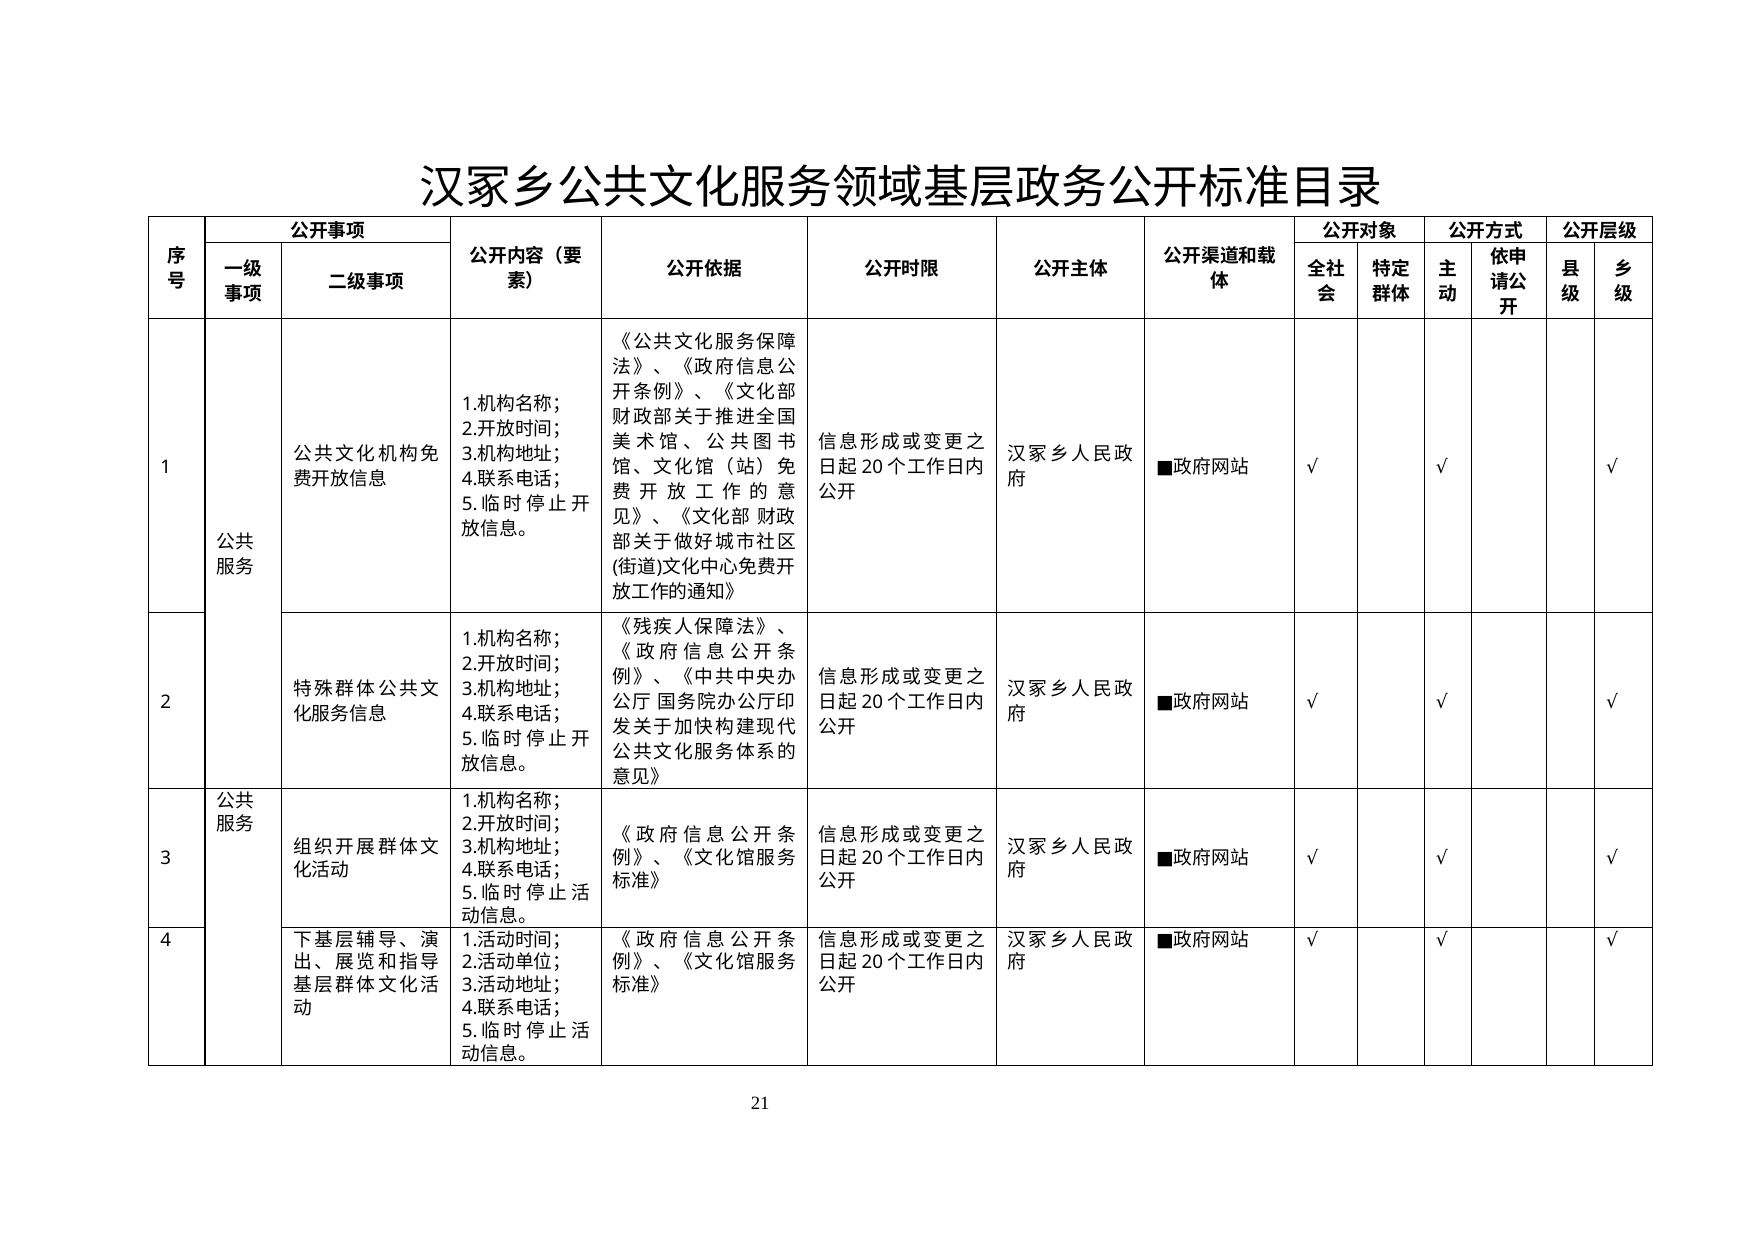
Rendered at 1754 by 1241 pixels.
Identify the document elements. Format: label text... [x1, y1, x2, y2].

table_cell 全社会 [1295, 243, 1357, 318]
table_cell [1472, 613, 1546, 788]
table_cell [1547, 319, 1594, 612]
table_header 序号 [149, 217, 204, 318]
table_cell 《公共文化服务保障法》、《政府信息公开条例》、《文化部 财政部关于推进全国美术馆、公共图书馆、文化馆（站）免费开放工作的意见》、《文化部 财政部关于做好城市社区(街道)文化中心免费开放工作的通知》 [602, 319, 807, 612]
table_cell √ [1595, 928, 1652, 1065]
table_cell 主动 [1425, 243, 1471, 318]
table_cell 特殊群体公共文化服务信息 [282, 613, 450, 788]
table_cell √ [1295, 789, 1357, 927]
table_cell ■政府网站 [1145, 319, 1294, 612]
table_cell 依申请公开 [1472, 243, 1546, 318]
table_cell [1472, 928, 1546, 1065]
table_header 公开层级 [1547, 217, 1652, 242]
table_cell 1 [149, 319, 204, 612]
table_cell √ [1295, 319, 1357, 612]
table_cell 公共文化机构免费开放信息 [282, 319, 450, 612]
table_cell ■政府网站 [1145, 613, 1294, 788]
table_cell [1547, 789, 1594, 927]
table_cell ■政府网站 [1145, 789, 1294, 927]
table_cell [1358, 613, 1424, 788]
table_cell 下基层辅导、演出、展览和指导基层群体文化活动 [282, 928, 450, 1065]
table_cell 公共 服务 [206, 789, 281, 1065]
table_cell [1358, 319, 1424, 612]
table_cell 2 [149, 613, 204, 788]
table_cell [1547, 928, 1594, 1065]
table_cell 汉冢乡人民政府 [997, 789, 1144, 927]
table_cell 汉冢乡人民政府 [997, 319, 1144, 612]
table_header 公开方式 [1425, 217, 1546, 242]
table_cell 信息形成或变更之日起20个工作日内公开 [808, 928, 996, 1065]
table_cell 信息形成或变更之日起20个工作日内公开 [808, 789, 996, 927]
table_cell [1547, 613, 1594, 788]
table_cell √ [1425, 613, 1471, 788]
title 汉冢乡公共文化服务领域基层政务公开标准目录 [177, 153, 1624, 216]
table_cell √ [1295, 928, 1357, 1065]
table_cell 信息形成或变更之日起20个工作日内公开 [808, 613, 996, 788]
table_cell 组织开展群体文化活动 [282, 789, 450, 927]
table_cell 《政府信息公开条例》、《文化馆服务标准》 [602, 928, 807, 1065]
table_cell √ [1425, 319, 1471, 612]
table_cell [1358, 789, 1424, 927]
table_cell √ [1595, 319, 1652, 612]
table_header 公开时限 [808, 217, 996, 318]
table_cell 公共 服务 [206, 319, 281, 788]
table_cell 3 [149, 789, 204, 927]
table_cell 1.机构名称； 2.开放时间； 3.机构地址； 4.联系电话； 5.临时停止开放信息。 [451, 613, 601, 788]
table_cell 汉冢乡人民政府 [997, 613, 1144, 788]
table_cell √ [1595, 789, 1652, 927]
table_cell ■政府网站 [1145, 928, 1294, 1065]
table_cell 二级事项 [282, 243, 450, 318]
table_cell 县级 [1547, 243, 1594, 318]
table_cell √ [1425, 789, 1471, 927]
table_cell 一级事项 [206, 243, 281, 318]
table_cell 乡级 [1595, 243, 1652, 318]
table_cell √ [1425, 928, 1471, 1065]
table_header 公开内容（要素） [451, 217, 601, 318]
table_header 公开事项 [206, 217, 450, 242]
table_cell 《残疾人保障法》、《政府信息公开条例》、《中共中央办公厅 国务院办公厅印发关于加快构建现代公共文化服务体系的意见》 [602, 613, 807, 788]
table_header 公开依据 [602, 217, 807, 318]
table_header 公开主体 [997, 217, 1144, 318]
table_cell 1.机构名称； 2.开放时间； 3.机构地址； 4.联系电话； 5.临时停止活动信息。 [451, 789, 601, 927]
table_cell 信息形成或变更之日起20个工作日内公开 [808, 319, 996, 612]
table_cell 汉冢乡人民政府 [997, 928, 1144, 1065]
table_cell 1.机构名称； 2.开放时间； 3.机构地址； 4.联系电话； 5.临时停止开放信息。 [451, 319, 601, 612]
table_cell √ [1595, 613, 1652, 788]
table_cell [451, 928, 601, 1065]
table_cell [1472, 789, 1546, 927]
table_cell √ [1295, 613, 1357, 788]
table_cell 《政府信息公开条例》、《文化馆服务标准》 [602, 789, 807, 927]
table_header 公开渠道和载体 [1145, 217, 1294, 318]
table_cell [1358, 928, 1424, 1065]
table_cell 特定群体 [1358, 243, 1424, 318]
table_cell 4 [149, 928, 204, 1065]
table_cell [1472, 319, 1546, 612]
table_header 公开对象 [1295, 217, 1424, 242]
